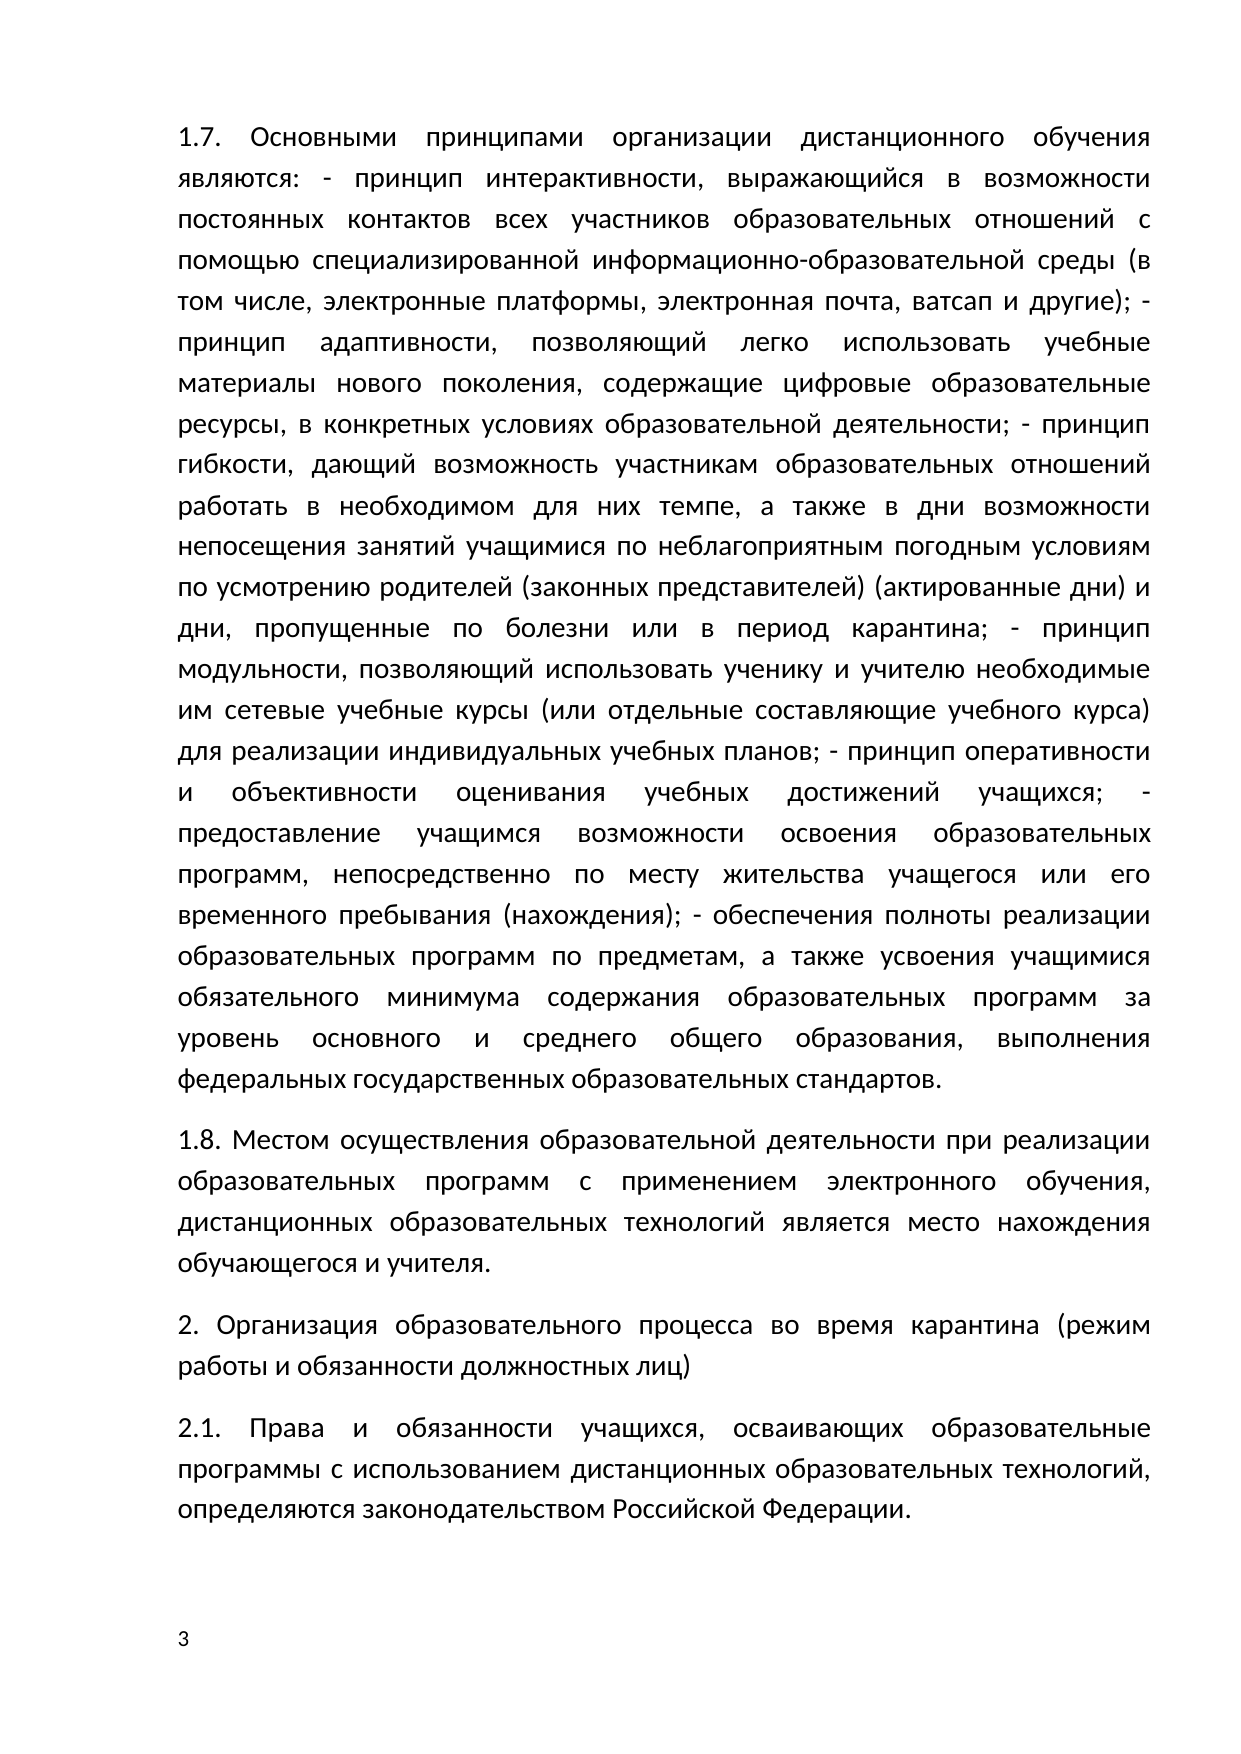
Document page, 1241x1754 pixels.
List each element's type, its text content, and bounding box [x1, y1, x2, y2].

text 1.7. Основными принципами организации дистанционного обучения являются: - принцип интерактивности, выражающийся в возможности постоянных контактов всех участников образовательных отношений с помощью специализированной информационно-образовательной среды (в том числе, электронные платформы, электронная почта, ватсап и другие); - принцип адаптивности, позволяющий легко использовать учебные материалы нового поколения, содержащие цифровые образовательные ресурсы, в конкретных условиях образовательной деятельности; - принцип гибкости, дающий возможность участникам образовательных отношений работать в необходимом для них темпе, а также в дни возможности непосещения занятий учащимися по неблагоприятным погодным условиям по усмотрению родителей (законных представителей) (актированные дни) и дни, пропущенные по болезни или в период карантина; - принцип модульности, позволяющий использовать ученику и учителю необходимые им сетевые учебные курсы (или отдельные составляющие учебного курса) для реализации индивидуальных учебных планов; - принцип оперативности и объективности оценивания учебных достижений учащихся; - предоставление учащимся возможности освоения образовательных программ, непосредственно по месту жительства учащегося или его временного пребывания (нахождения); - обеспечения полноты реализации образовательных программ по предметам, а также усвоения учащимися обязательного минимума содержания образовательных программ за уровень основного и среднего общего образования, выполнения федеральных государственных образовательных стандартов. [177, 118, 1152, 1095]
text 1.8. Местом осуществления образовательной деятельности при реализации образовательных программ с применением электронного обучения, дистанционных образовательных технологий является место нахождения обучающегося и учителя. [177, 1121, 1152, 1280]
text 2. Организация образовательного процесса во время карантина (режим работы и обязанности должностных лиц) [177, 1306, 1152, 1383]
text 2.1. Права и обязанности учащихся, осваивающих образовательные программы с использованием дистанционных образовательных технологий, определяются законодательством Российской Федерации. [177, 1409, 1152, 1526]
